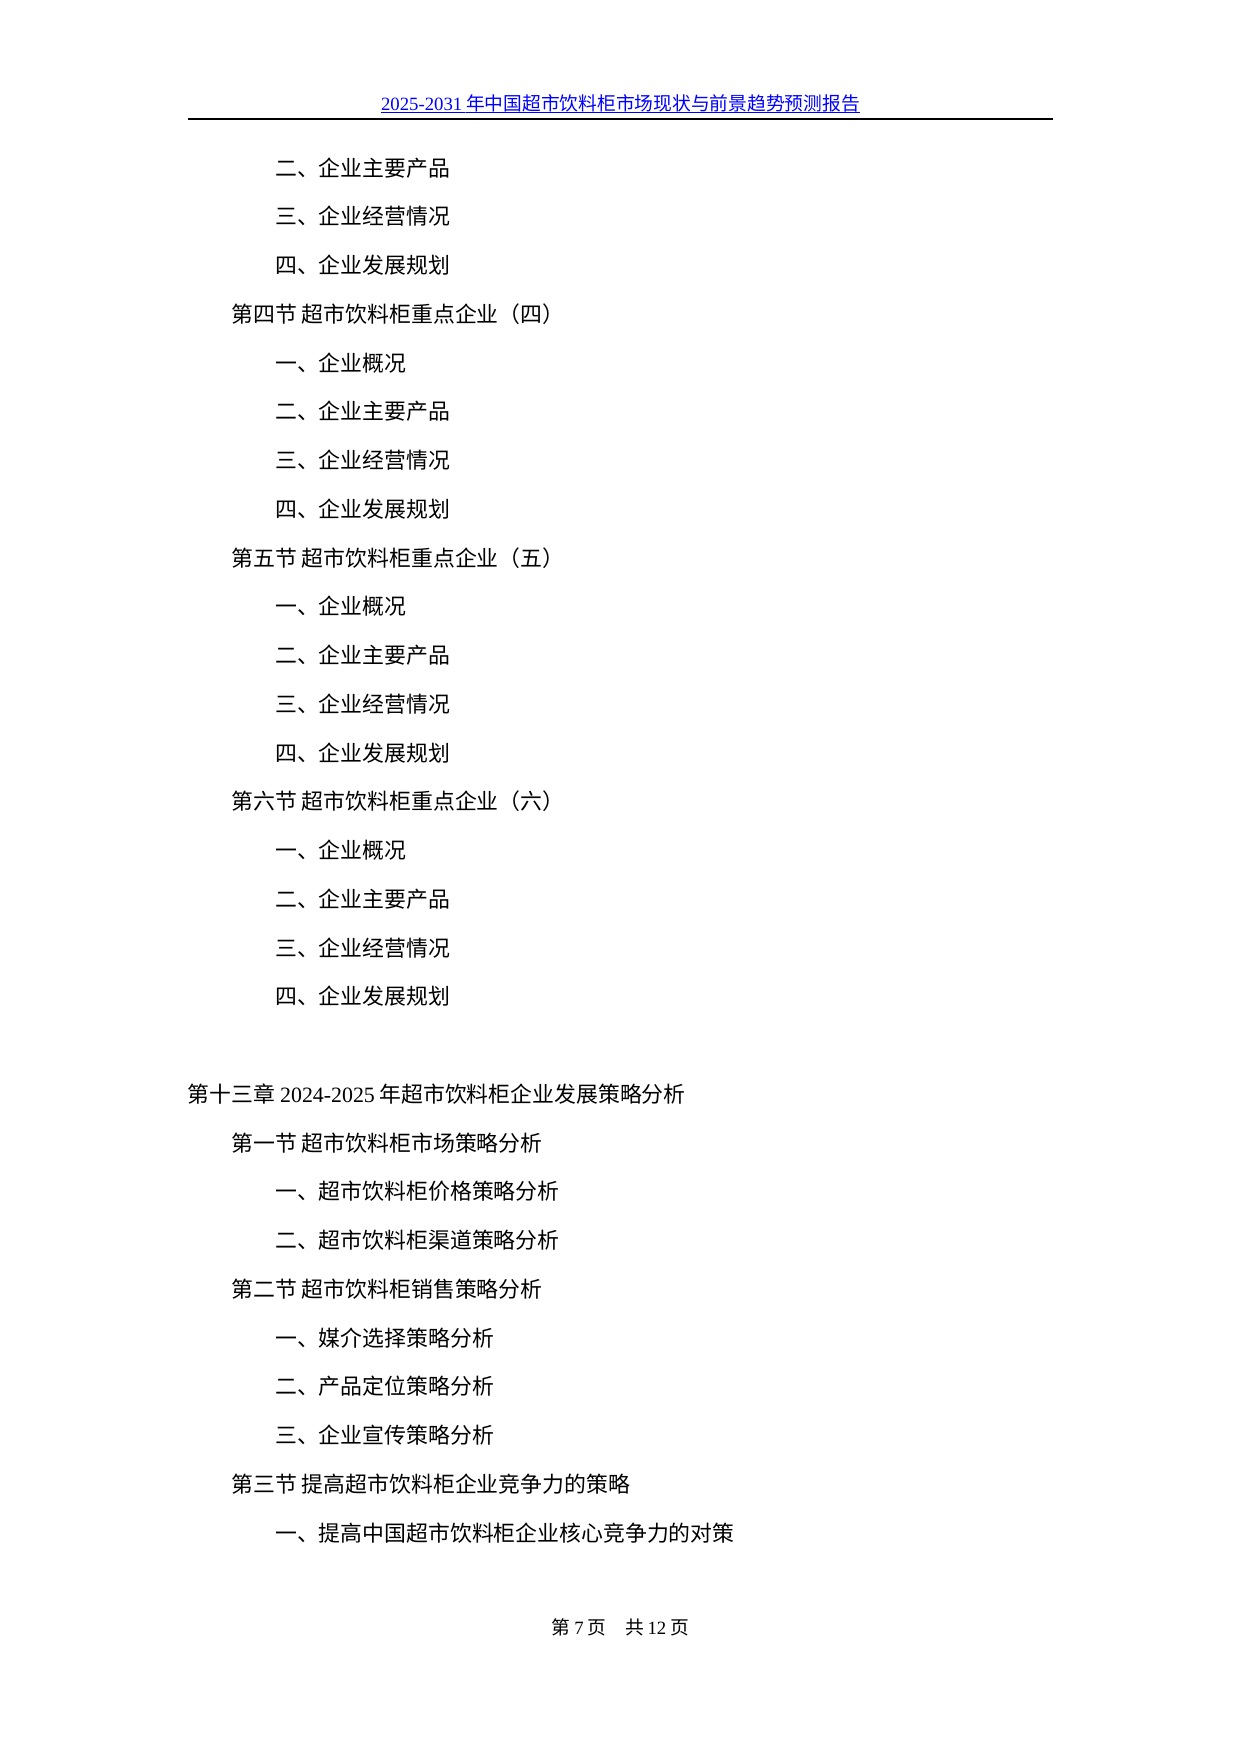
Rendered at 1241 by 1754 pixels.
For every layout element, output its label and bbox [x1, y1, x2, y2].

text [187, 150, 1053, 1548]
